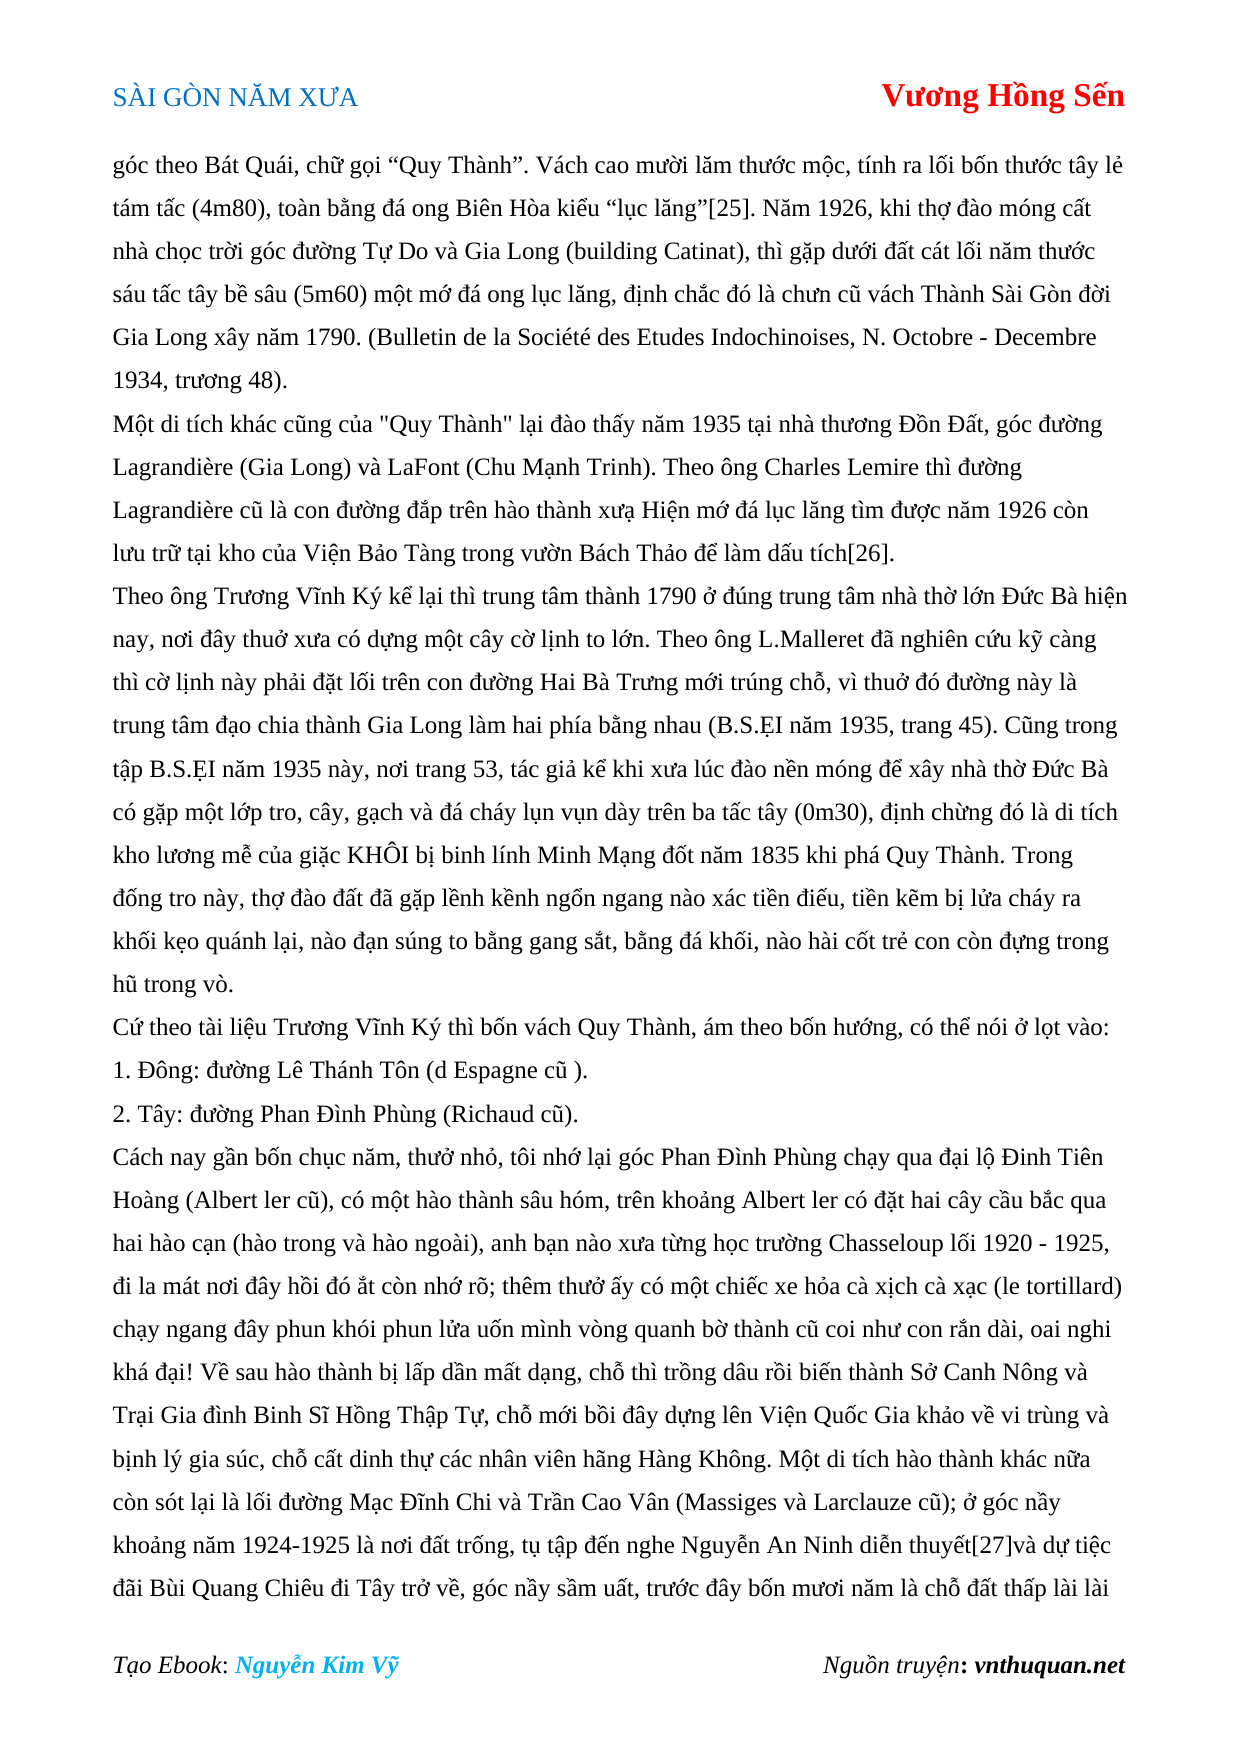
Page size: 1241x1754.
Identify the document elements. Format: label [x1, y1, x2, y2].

text [112, 150, 1128, 1602]
